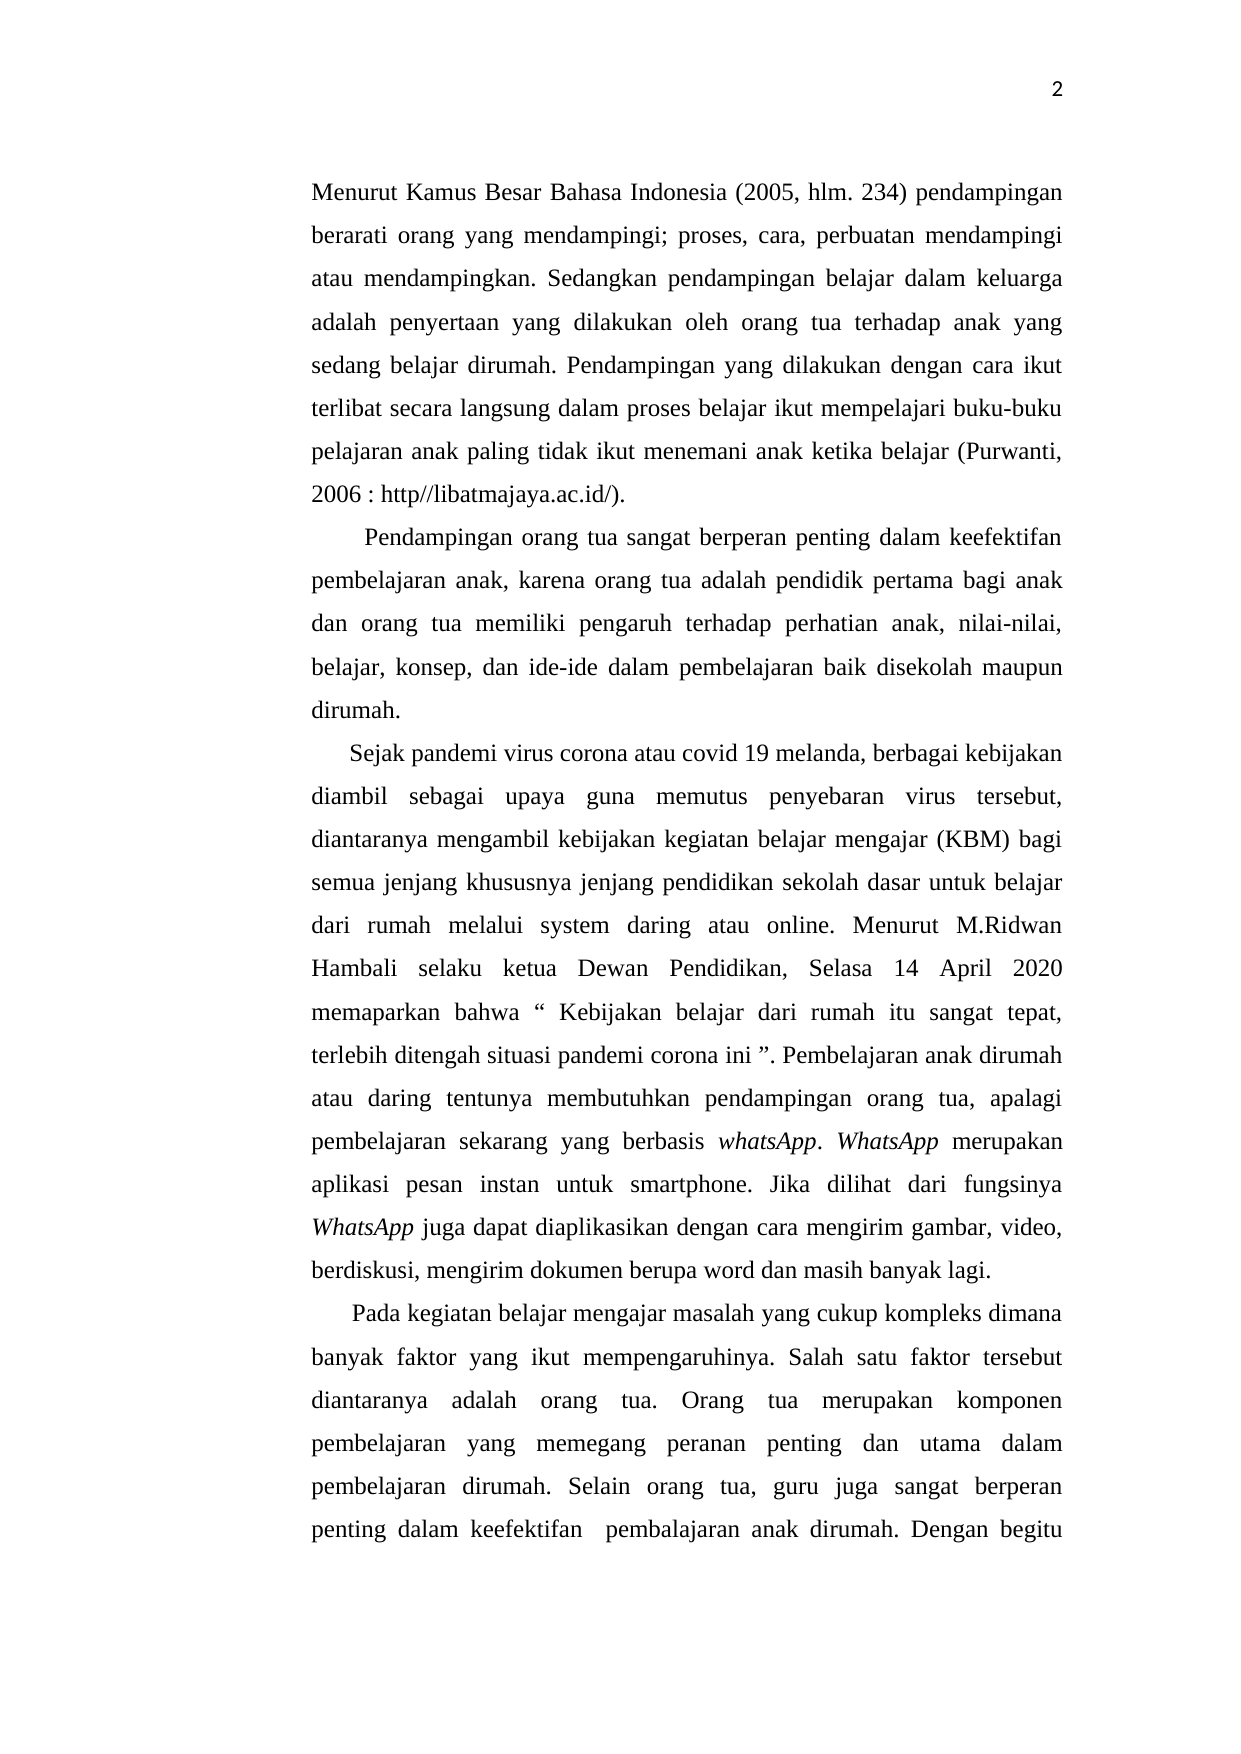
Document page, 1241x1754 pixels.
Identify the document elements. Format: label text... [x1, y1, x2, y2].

list Sejak pandemi virus corona atau covid 19 melanda, berbagai kebijakan diambil sebagai upaya guna memutus penyebaran virus tersebut, diantaranya mengambil kebijakan kegiatan belajar mengajar (KBM) bagi semua jenjang khususnya jenjang pendidikan sekolah dasar untuk belajar dari rumah melalui system daring atau online. Menurut M.Ridwan Hambali selaku ketua Dewan Pendidikan, Selasa 14 April 2020 memaparkan bahwa “ Kebijakan belajar dari rumah itu sangat tepat, terlebih ditengah situasi pandemi corona ini ”. Pembelajaran anak dirumah atau daring tentunya membutuhkan pendampingan orang tua, apalagi pembelajaran sekarang yang berbasis whatsApp. WhatsApp merupakan aplikasi pesan instan untuk smartphone. Jika dilihat dari fungsinya WhatsApp juga dapat diaplikasikan dengan cara mengirim gambar, video, berdiskusi, mengirim dokumen berupa word dan masih banyak lagi. [311, 738, 1063, 1284]
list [311, 1298, 1063, 1543]
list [311, 177, 1063, 508]
list Pendampingan orang tua sangat berperan penting dalam keefektifan pembelajaran anak, karena orang tua adalah pendidik pertama bagi anak dan orang tua memiliki pengaruh terhadap perhatian anak, nilai-nilai, belajar, konsep, dan ide-ide dalam pembelajaran baik disekolah maupun dirumah. [311, 522, 1063, 723]
